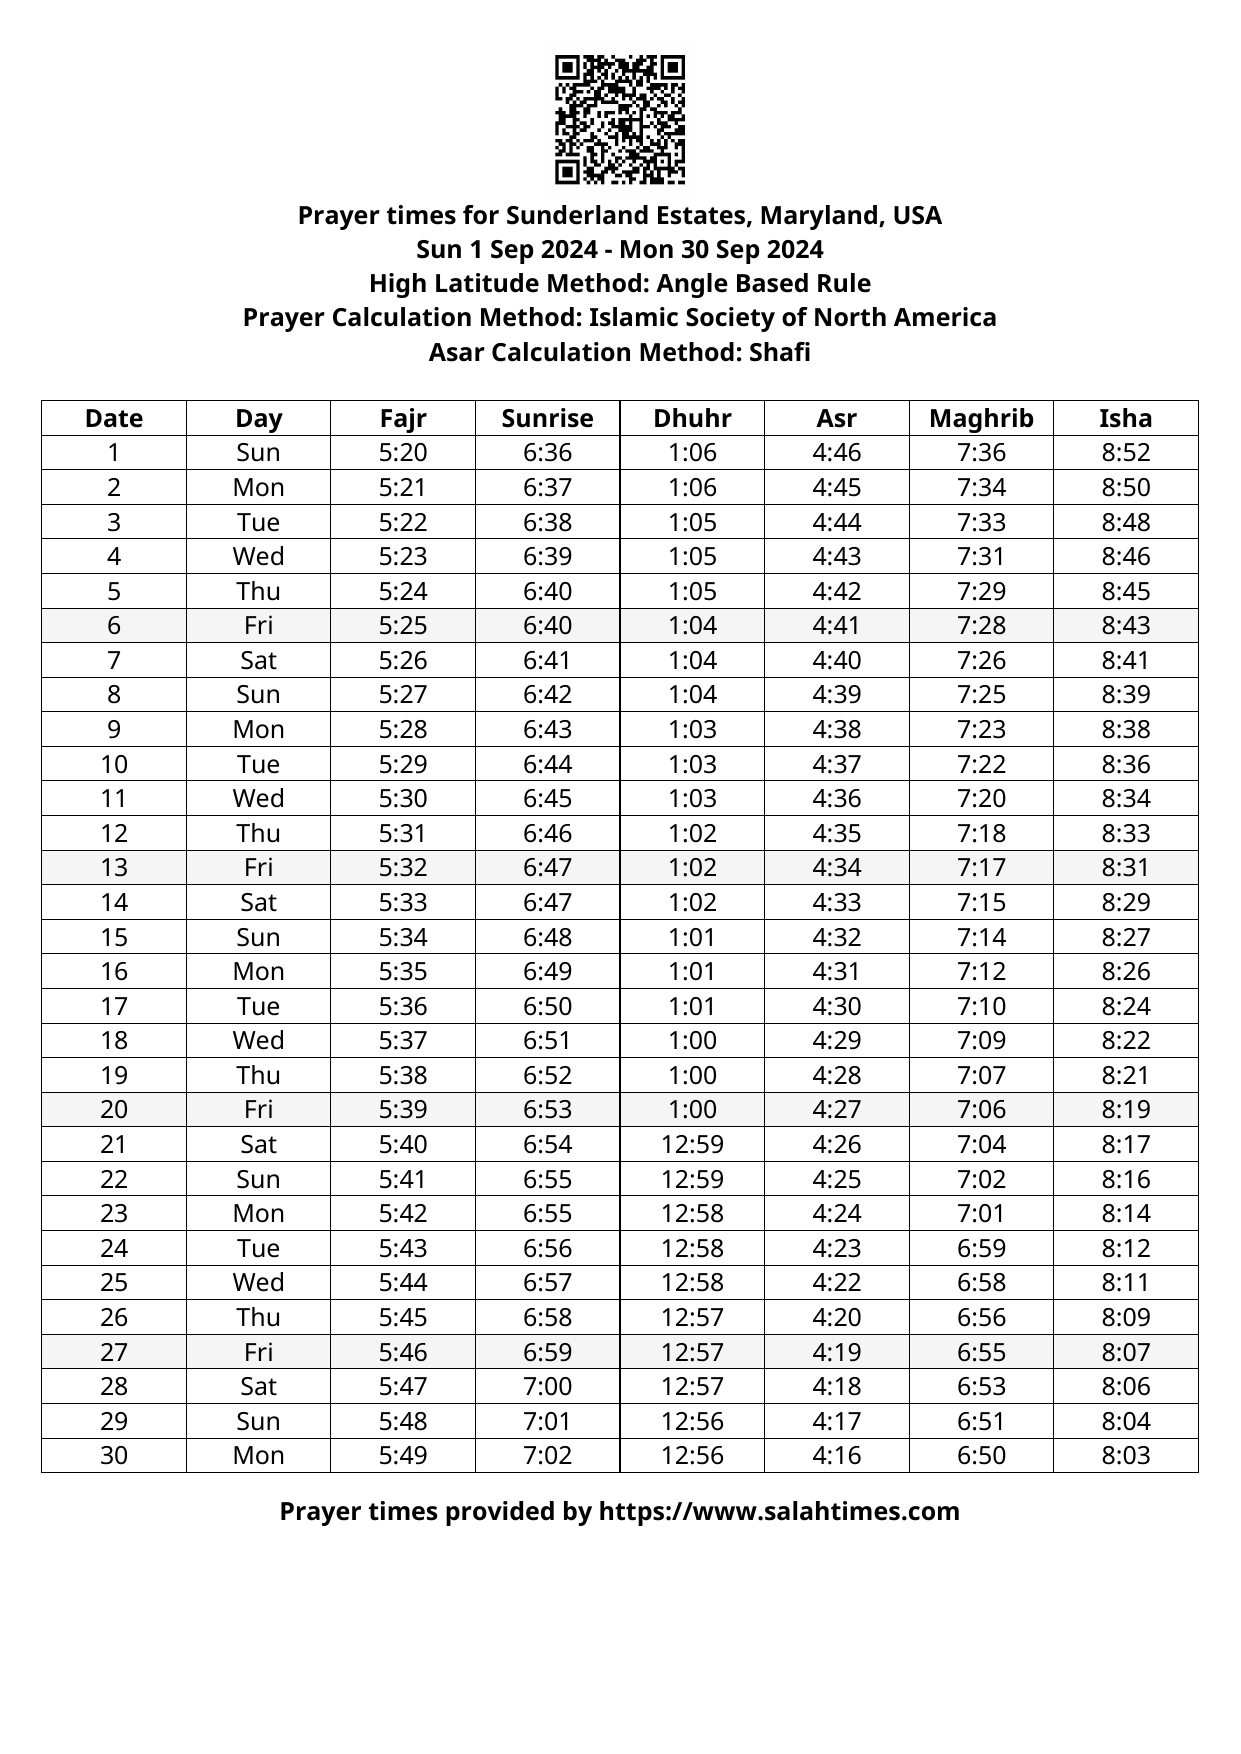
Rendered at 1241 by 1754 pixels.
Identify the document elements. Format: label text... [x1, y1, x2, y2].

table_cell Sat [187, 643, 330, 677]
table_cell 5:34 [331, 920, 475, 953]
table_cell 5:20 [331, 436, 475, 469]
table_cell 5:31 [331, 816, 475, 849]
table_cell 1:01 [621, 954, 764, 988]
table_cell 4:45 [765, 470, 909, 504]
table_cell Mon [187, 1439, 330, 1472]
table_cell 12:58 [621, 1231, 764, 1264]
table_cell 1:01 [621, 989, 764, 1022]
table_cell 1:06 [621, 470, 764, 504]
table_cell Sat [187, 1369, 330, 1403]
table_cell 6:53 [476, 1093, 619, 1126]
table_cell 1:04 [621, 609, 764, 642]
table_cell 4:16 [765, 1439, 909, 1472]
table_cell 4:41 [765, 609, 909, 642]
table_cell 14 [42, 885, 186, 919]
table_cell 8 [42, 678, 186, 711]
table_cell 5:24 [331, 574, 475, 607]
table_cell 7:09 [910, 1024, 1053, 1057]
table_cell 12:57 [621, 1300, 764, 1334]
table_cell 6:44 [476, 747, 619, 780]
table_cell Tue [187, 989, 330, 1022]
table_cell 6:49 [476, 954, 619, 988]
table_cell 4:24 [765, 1196, 909, 1230]
table_cell 2 [42, 470, 186, 504]
table_cell 8:09 [1054, 1300, 1198, 1334]
table_cell 8:36 [1054, 747, 1198, 780]
table_header Date [42, 401, 186, 434]
table_cell 8:06 [1054, 1369, 1198, 1403]
table_cell 4:33 [765, 885, 909, 919]
table_cell 4:40 [765, 643, 909, 677]
table_cell 8:38 [1054, 712, 1198, 746]
text High Latitude Method: Angle Based Rule [42, 266, 1198, 300]
table_cell 5:47 [331, 1369, 475, 1403]
table_cell 4:22 [765, 1266, 909, 1299]
table_cell 9 [42, 712, 186, 746]
table_cell 1:03 [621, 712, 764, 746]
table_cell 5:46 [331, 1335, 475, 1368]
table_cell 8:19 [1054, 1093, 1198, 1126]
table_cell 7:22 [910, 747, 1053, 780]
table_cell 12:57 [621, 1369, 764, 1403]
table_cell 6:58 [476, 1300, 619, 1334]
table_cell 5:41 [331, 1162, 475, 1195]
table_cell Sat [187, 1127, 330, 1161]
table_cell Mon [187, 954, 330, 988]
table_cell 12 [42, 816, 186, 849]
table_cell 6:39 [476, 539, 619, 573]
table_cell 15 [42, 920, 186, 953]
table_cell 7:04 [910, 1127, 1053, 1161]
table_cell 8:46 [1054, 539, 1198, 573]
table_cell 4:34 [765, 851, 909, 884]
table_cell 5 [42, 574, 186, 607]
table_cell Sun [187, 436, 330, 469]
table_cell Fri [187, 851, 330, 884]
table_cell 7:29 [910, 574, 1053, 607]
table_cell 11 [42, 781, 186, 815]
table_cell 16 [42, 954, 186, 988]
table_cell 6:55 [476, 1196, 619, 1230]
table_cell 4:20 [765, 1300, 909, 1334]
table_cell 5:30 [331, 781, 475, 815]
table_cell 8:34 [1054, 781, 1198, 815]
text Prayer times for Sunderland Estates, Maryland, USA [42, 198, 1198, 232]
table_cell 27 [42, 1335, 186, 1368]
table_cell 8:52 [1054, 436, 1198, 469]
table_cell 5:21 [331, 470, 475, 504]
table_cell 8:24 [1054, 989, 1198, 1022]
table_cell Sun [187, 920, 330, 953]
table_cell 7:31 [910, 539, 1053, 573]
table_cell 4 [42, 539, 186, 573]
table_header Asr [765, 401, 909, 434]
table_cell 1:05 [621, 574, 764, 607]
table_cell 6:42 [476, 678, 619, 711]
table_cell 7:07 [910, 1058, 1053, 1092]
table_cell 28 [42, 1369, 186, 1403]
table_cell 5:37 [331, 1024, 475, 1057]
table_cell 7:20 [910, 781, 1053, 815]
table_cell 8:03 [1054, 1439, 1198, 1472]
table_cell 6:47 [476, 885, 619, 919]
table_cell 7:02 [476, 1439, 619, 1472]
table_cell 6:58 [910, 1266, 1053, 1299]
table_cell 6:43 [476, 712, 619, 746]
table_cell 5:27 [331, 678, 475, 711]
picture [542, 41, 699, 198]
table_cell Sun [187, 678, 330, 711]
table_cell 7:06 [910, 1093, 1053, 1126]
text Prayer Calculation Method: Islamic Society of North America [42, 300, 1198, 334]
table_header Isha [1054, 401, 1198, 434]
table_cell 7:33 [910, 505, 1053, 538]
table_cell Mon [187, 712, 330, 746]
table_cell 8:26 [1054, 954, 1198, 988]
table_cell 8:11 [1054, 1266, 1198, 1299]
table_cell 12:58 [621, 1266, 764, 1299]
table_cell 6:50 [910, 1439, 1053, 1472]
table_cell 8:14 [1054, 1196, 1198, 1230]
table_cell 4:17 [765, 1404, 909, 1437]
table_cell 7:01 [910, 1196, 1053, 1230]
table_cell 8:27 [1054, 920, 1198, 953]
table_cell 6:54 [476, 1127, 619, 1161]
table_cell 6:51 [910, 1404, 1053, 1437]
table_cell 1:06 [621, 436, 764, 469]
table_cell 7:14 [910, 920, 1053, 953]
table_cell 7:34 [910, 470, 1053, 504]
table_cell 4:27 [765, 1093, 909, 1126]
table_cell 1:04 [621, 678, 764, 711]
table_cell 8:04 [1054, 1404, 1198, 1437]
table_cell 6:45 [476, 781, 619, 815]
table_cell 4:26 [765, 1127, 909, 1161]
table_cell 7:01 [476, 1404, 619, 1437]
table_cell Thu [187, 1058, 330, 1092]
table_cell 8:17 [1054, 1127, 1198, 1161]
table_cell 6:47 [476, 851, 619, 884]
table_cell Fri [187, 609, 330, 642]
table_cell Sat [187, 885, 330, 919]
table_cell Thu [187, 574, 330, 607]
table_cell 8:45 [1054, 574, 1198, 607]
table_cell 7:02 [910, 1162, 1053, 1195]
table_cell 5:23 [331, 539, 475, 573]
table_cell Thu [187, 1300, 330, 1334]
table_cell 8:43 [1054, 609, 1198, 642]
table_cell 6:57 [476, 1266, 619, 1299]
table_cell 1:05 [621, 505, 764, 538]
table_cell 1:02 [621, 816, 764, 849]
table_cell 7:10 [910, 989, 1053, 1022]
table_cell 13 [42, 851, 186, 884]
table_cell 6:50 [476, 989, 619, 1022]
table_cell 5:32 [331, 851, 475, 884]
table_cell 1:05 [621, 539, 764, 573]
table_cell 1:02 [621, 851, 764, 884]
table_cell 10 [42, 747, 186, 780]
table_header Sunrise [476, 401, 619, 434]
table_cell Wed [187, 1266, 330, 1299]
table_header Dhuhr [621, 401, 764, 434]
table_cell 1:03 [621, 781, 764, 815]
table_cell 5:48 [331, 1404, 475, 1437]
table_cell 3 [42, 505, 186, 538]
text Sun 1 Sep 2024 - Mon 30 Sep 2024 [42, 232, 1198, 266]
table_cell 8:12 [1054, 1231, 1198, 1264]
table_cell 4:19 [765, 1335, 909, 1368]
table_cell 6:56 [910, 1300, 1053, 1334]
table_cell 29 [42, 1404, 186, 1437]
table_header Day [187, 401, 330, 434]
table_cell 8:07 [1054, 1335, 1198, 1368]
table_cell 4:32 [765, 920, 909, 953]
table_cell 4:31 [765, 954, 909, 988]
table_cell 4:46 [765, 436, 909, 469]
table_cell 5:44 [331, 1266, 475, 1299]
table_cell 4:44 [765, 505, 909, 538]
table_cell 6:40 [476, 574, 619, 607]
table_cell Wed [187, 781, 330, 815]
table_cell Thu [187, 816, 330, 849]
text Asar Calculation Method: Shafi [42, 334, 1198, 368]
table_cell 6:55 [476, 1162, 619, 1195]
table_cell 4:42 [765, 574, 909, 607]
table_cell 18 [42, 1024, 186, 1057]
table_cell Tue [187, 747, 330, 780]
table_cell 7:12 [910, 954, 1053, 988]
table_header Maghrib [910, 401, 1053, 434]
table_cell 7:00 [476, 1369, 619, 1403]
table_cell 1 [42, 436, 186, 469]
table_cell 7:23 [910, 712, 1053, 746]
table_cell 4:37 [765, 747, 909, 780]
table_cell 5:35 [331, 954, 475, 988]
table_cell 7 [42, 643, 186, 677]
table_cell 1:04 [621, 643, 764, 677]
table_cell 5:25 [331, 609, 475, 642]
table_cell 5:33 [331, 885, 475, 919]
table_cell 4:30 [765, 989, 909, 1022]
table_cell 8:21 [1054, 1058, 1198, 1092]
table_cell 7:36 [910, 436, 1053, 469]
table_cell 6:40 [476, 609, 619, 642]
table_cell Mon [187, 470, 330, 504]
table_cell 8:22 [1054, 1024, 1198, 1057]
table_cell 4:29 [765, 1024, 909, 1057]
table_cell 8:29 [1054, 885, 1198, 919]
table_cell 5:42 [331, 1196, 475, 1230]
table_cell 5:22 [331, 505, 475, 538]
table_cell 7:26 [910, 643, 1053, 677]
table_cell 6:46 [476, 816, 619, 849]
table_cell 1:00 [621, 1024, 764, 1057]
table_cell 4:38 [765, 712, 909, 746]
table_cell 4:35 [765, 816, 909, 849]
table_cell 5:43 [331, 1231, 475, 1264]
table_cell 8:50 [1054, 470, 1198, 504]
table_cell 5:45 [331, 1300, 475, 1334]
table_cell 8:39 [1054, 678, 1198, 711]
table_cell 4:18 [765, 1369, 909, 1403]
table_cell 8:16 [1054, 1162, 1198, 1195]
table_cell 6:59 [910, 1231, 1053, 1264]
table_cell 25 [42, 1266, 186, 1299]
table_cell 6:41 [476, 643, 619, 677]
table_cell 1:02 [621, 885, 764, 919]
table_cell 6 [42, 609, 186, 642]
table_cell 24 [42, 1231, 186, 1264]
table_cell 6:36 [476, 436, 619, 469]
table_cell Fri [187, 1335, 330, 1368]
table_header Fajr [331, 401, 475, 434]
table_cell 12:56 [621, 1404, 764, 1437]
table_cell 12:58 [621, 1196, 764, 1230]
table_cell Mon [187, 1196, 330, 1230]
text Prayer times provided by https://www.salahtimes.com [42, 1494, 1198, 1528]
table_cell 4:28 [765, 1058, 909, 1092]
table_cell Tue [187, 1231, 330, 1264]
table_cell 6:37 [476, 470, 619, 504]
table_cell 4:39 [765, 678, 909, 711]
table_cell 4:25 [765, 1162, 909, 1195]
table_cell 5:39 [331, 1093, 475, 1126]
table_cell 7:15 [910, 885, 1053, 919]
table_cell 6:55 [910, 1335, 1053, 1368]
table_cell 1:00 [621, 1093, 764, 1126]
table_cell 1:00 [621, 1058, 764, 1092]
table_cell 8:33 [1054, 816, 1198, 849]
table_cell 12:57 [621, 1335, 764, 1368]
table_cell Sun [187, 1404, 330, 1437]
table_cell 12:59 [621, 1162, 764, 1195]
table_cell 26 [42, 1300, 186, 1334]
table_cell 5:29 [331, 747, 475, 780]
table_cell 17 [42, 989, 186, 1022]
table_cell 7:18 [910, 816, 1053, 849]
table_cell 7:17 [910, 851, 1053, 884]
table_cell 6:38 [476, 505, 619, 538]
table_cell 30 [42, 1439, 186, 1472]
table_cell 7:25 [910, 678, 1053, 711]
table_cell 6:48 [476, 920, 619, 953]
table_cell 1:01 [621, 920, 764, 953]
table_cell 12:56 [621, 1439, 764, 1472]
table_cell 19 [42, 1058, 186, 1092]
table_cell 8:48 [1054, 505, 1198, 538]
table_cell 12:59 [621, 1127, 764, 1161]
table_cell 23 [42, 1196, 186, 1230]
table_cell Tue [187, 505, 330, 538]
table_cell 6:56 [476, 1231, 619, 1264]
table_cell 1:03 [621, 747, 764, 780]
table_cell 6:53 [910, 1369, 1053, 1403]
table_cell 4:36 [765, 781, 909, 815]
table_cell 5:26 [331, 643, 475, 677]
table_cell 5:36 [331, 989, 475, 1022]
table_cell 4:23 [765, 1231, 909, 1264]
table_cell Sun [187, 1162, 330, 1195]
table_cell Wed [187, 1024, 330, 1057]
table_cell 22 [42, 1162, 186, 1195]
table_cell 5:40 [331, 1127, 475, 1161]
table_cell Wed [187, 539, 330, 573]
table_cell 6:52 [476, 1058, 619, 1092]
table_cell 4:43 [765, 539, 909, 573]
table_cell 7:28 [910, 609, 1053, 642]
table_cell Fri [187, 1093, 330, 1126]
table_cell 8:31 [1054, 851, 1198, 884]
table_cell 5:49 [331, 1439, 475, 1472]
table_cell 21 [42, 1127, 186, 1161]
table_cell 5:28 [331, 712, 475, 746]
table_cell 6:59 [476, 1335, 619, 1368]
table_cell 8:41 [1054, 643, 1198, 677]
table_cell 5:38 [331, 1058, 475, 1092]
table_cell 6:51 [476, 1024, 619, 1057]
table_cell 20 [42, 1093, 186, 1126]
